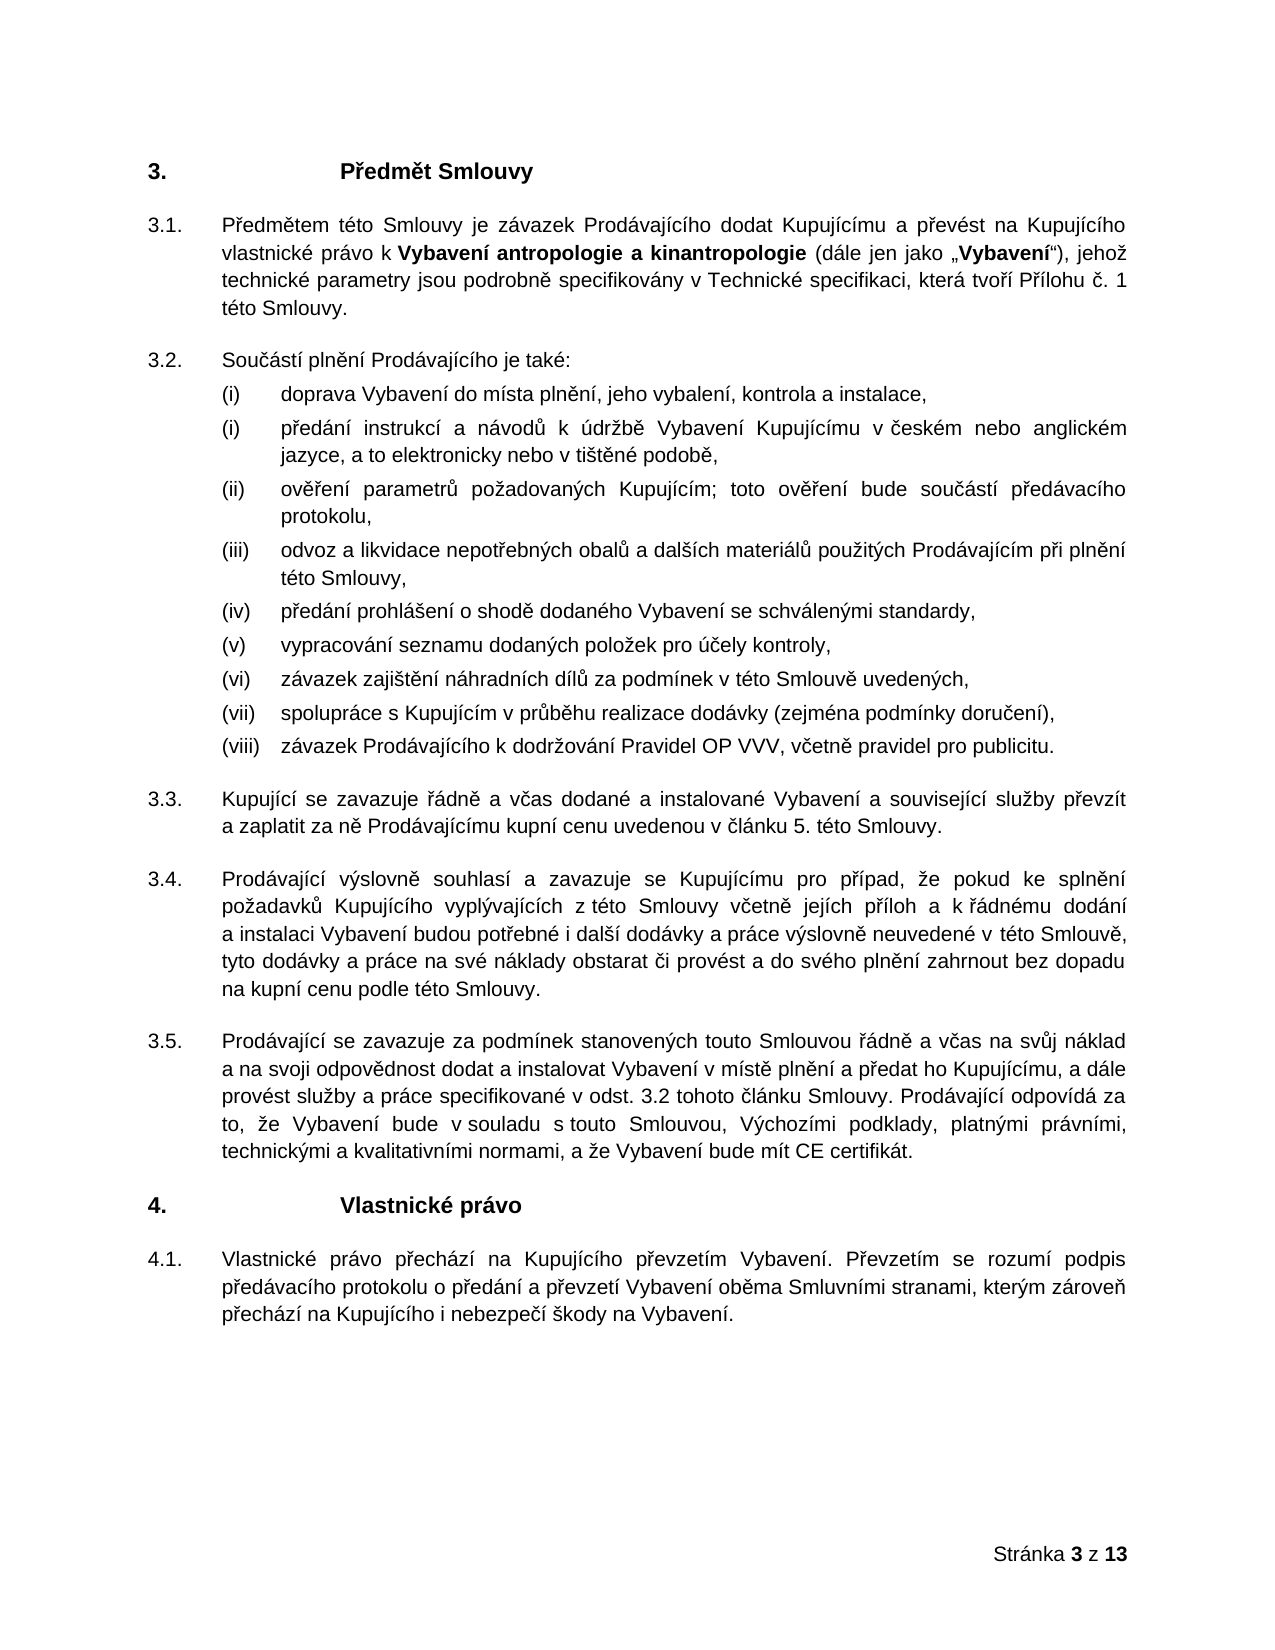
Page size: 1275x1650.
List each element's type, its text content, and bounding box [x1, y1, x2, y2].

text závazek zajištění náhradních dílů za podmínek v této Smlouvě uvedených, [222, 667, 1127, 691]
text odvoz a likvidace nepotřebných obalů a dalších materiálů použitých Prodávajícím při plnění této Smlouvy, [222, 538, 1127, 589]
subtitle Vlastnické právo [148, 1192, 1127, 1218]
list doprava Vybavení do místa plnění, jeho vybalení, kontrola a instalace, [222, 382, 1127, 406]
subtitle Prodávající se zavazuje za podmínek stanovených touto Smlouvou řádně a včas na svůj náklad a na svoji odpovědnost dodat a instalovat Vybavení v místě plnění a předat ho Kupujícímu, a dále provést služby a práce specifikované v odst. 3.2 tohoto článku Smlouvy. Prodávající odpovídá za to, že Vybavení bude v souladu s touto Smlouvou, Výchozími podklady, platnými právními, technickými a kvalitativními normami, a že Vybavení bude mít CE certifikát. [148, 1029, 1127, 1163]
subtitle Předmětem této Smlouvy je závazek Prodávajícího dodat Kupujícímu a převést na Kupujícího vlastnické právo k Vybavení antropologie a kinantropologie (dále jen jako „Vybavení“), jehož technické parametry jsou podrobně specifikovány v Technické specifikaci, která tvoří Přílohu č. 1 této Smlouvy. [148, 213, 1127, 319]
subtitle Předmět Smlouvy [148, 158, 1127, 184]
text předání instrukcí a návodů k údržbě Vybavení Kupujícímu v českém nebo anglickém jazyce, a to elektronicky nebo v tištěné podobě, [222, 416, 1127, 467]
text spolupráce s Kupujícím v průběhu realizace dodávky (zejména podmínky doručení), [222, 701, 1127, 724]
subtitle Součástí plnění Prodávajícího je také: [148, 348, 1127, 372]
text předání prohlášení o shodě dodaného Vybavení se schválenými standardy, [222, 599, 1127, 623]
text vypracování seznamu dodaných položek pro účely kontroly, [222, 633, 1127, 657]
subtitle Vlastnické právo přechází na Kupujícího převzetím Vybavení. Převzetím se rozumí podpis předávacího protokolu o předání a převzetí Vybavení oběma Smluvními stranami, kterým zároveň přechází na Kupujícího i nebezpečí škody na Vybavení. [148, 1247, 1127, 1326]
subtitle Prodávající výslovně souhlasí a zavazuje se Kupujícímu pro případ, že pokud ke splnění požadavků Kupujícího vyplývajících z této Smlouvy včetně jejích příloh a k řádnému dodání a instalaci Vybavení budou potřebné i další dodávky a práce výslovně neuvedené v této Smlouvě, tyto dodávky a práce na své náklady obstarat či provést a do svého plnění zahrnout bez dopadu na kupní cenu podle této Smlouvy. [148, 867, 1127, 1001]
text závazek Prodávajícího k dodržování Pravidel OP VVV, včetně pravidel pro publicitu. [222, 734, 1127, 758]
text ověření parametrů požadovaných Kupujícím; toto ověření bude součástí předávacího protokolu, [222, 477, 1127, 528]
subtitle Kupující se zavazuje řádně a včas dodané a instalované Vybavení a související služby převzít a zaplatit za ně Prodávajícímu kupní cenu uvedenou v článku 5. této Smlouvy. [148, 787, 1127, 838]
